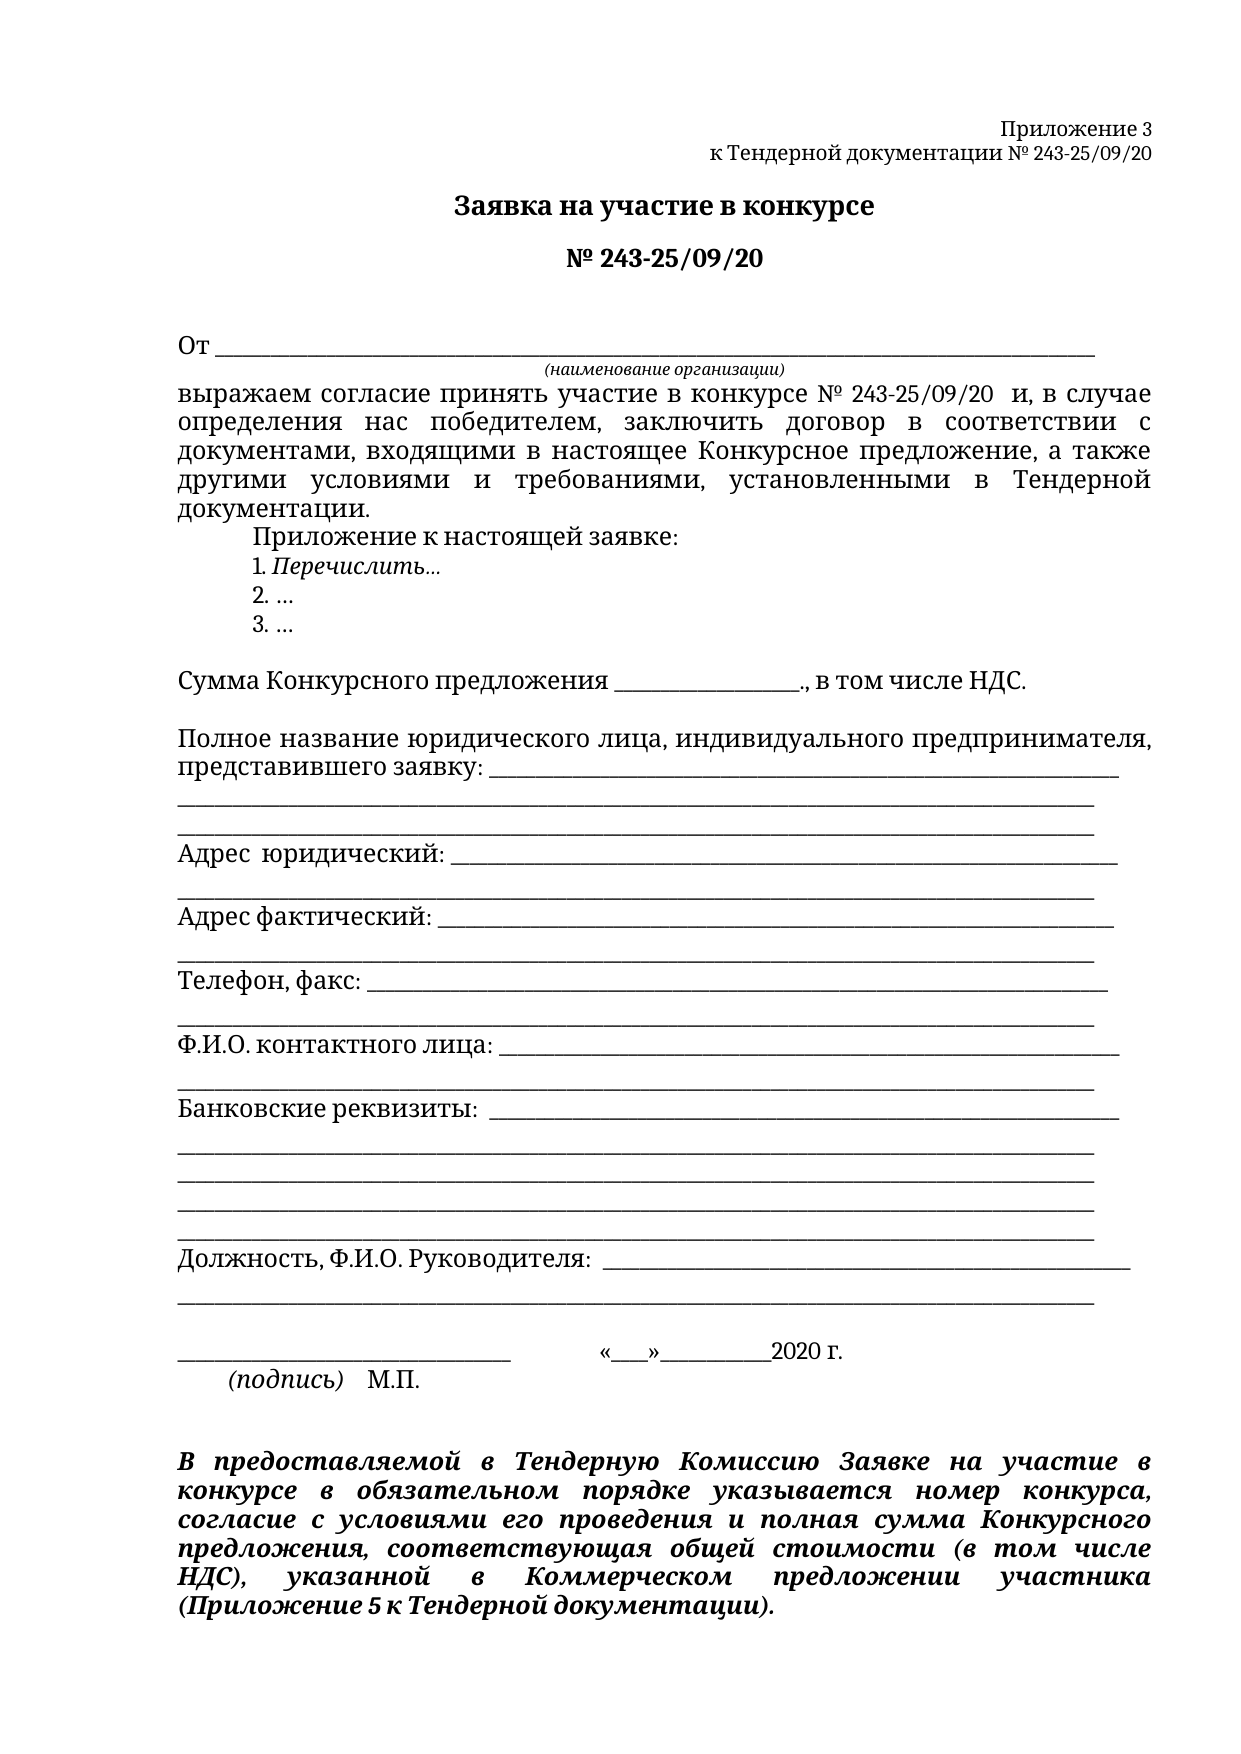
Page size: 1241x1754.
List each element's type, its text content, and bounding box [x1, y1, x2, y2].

text ____________________________________ «____»____________2020 г. [177, 1337, 1152, 1366]
text ___________________________________________________________________________________________________ [177, 1002, 1152, 1031]
subtitle Заявка на участие в конкурсе [177, 191, 1152, 222]
text Должность, Ф.И.О. Руководителя: _________________________________________________________ [177, 1244, 1152, 1273]
text Телефон, факс: ________________________________________________________________________________ [177, 967, 1152, 996]
text ___________________________________________________________________________________________________ [177, 1279, 1152, 1308]
text Адрес фактический: _________________________________________________________________________ [177, 903, 1152, 932]
text ___________________________________________________________________________________________________ [177, 1216, 1152, 1244]
text От _______________________________________________________________________________________________ [177, 332, 1152, 360]
text ___________________________________________________________________________________________________ [177, 1158, 1152, 1187]
text ___________________________________________________________________________________________________ [177, 1187, 1152, 1216]
text ___________________________________________________________________________________________________ [177, 874, 1152, 903]
text ___________________________________________________________________________________________________ [177, 782, 1152, 811]
text Сумма Конкурсного предложения ____________________., в том числе НДС. [177, 667, 1152, 696]
text В предоставляемой в Тендерную Комиссию Заявке на участие в конкурсе в обязательном порядке указывается номер конкурса, согласие с условиями его проведения и полная сумма Конкурсного предложения, соответствующая общей стоимости (в том числе НДС), указанной в Коммерческом предложении участника (Приложение 5 к Тендерной документации). [177, 1448, 1152, 1621]
text Ф.И.О. контактного лица: ___________________________________________________________________ [177, 1031, 1152, 1059]
text ___________________________________________________________________________________________________ [177, 1066, 1152, 1094]
text 1. Перечислить… [252, 552, 1152, 581]
text ___________________________________________________________________________________________________ [177, 1129, 1152, 1158]
text (подпись) М.П. [177, 1366, 1152, 1394]
text Банковские реквизиты: ____________________________________________________________________ [177, 1094, 1152, 1123]
text ___________________________________________________________________________________________________ [177, 811, 1152, 839]
text ___________________________________________________________________________________________________ [177, 938, 1152, 967]
text Полное название юридического лица, индивидуального предпринимателя, представившего заявку: ____________________________________________________________________ [177, 724, 1152, 782]
text (наименование организации) [177, 360, 1152, 379]
text Приложение к настоящей заявке: [177, 523, 1152, 552]
text 2. … [252, 581, 1152, 609]
subtitle № 243-25/09/20 [177, 243, 1152, 274]
text Приложение 3 [177, 118, 1152, 142]
text Адрес юридический: ________________________________________________________________________ [177, 839, 1152, 868]
text к Тендерной документации № 243-25/09/20 [177, 142, 1152, 166]
text выражаем согласие принять участие в конкурсе № 243-25/09/20 и, в случае определения нас победителем, заключить договор в соответствии с документами, входящими в настоящее Конкурсное предложение, а также другими условиями и требованиями, установленными в Тендерной документации. [177, 379, 1152, 523]
text 3. … [252, 609, 1152, 638]
